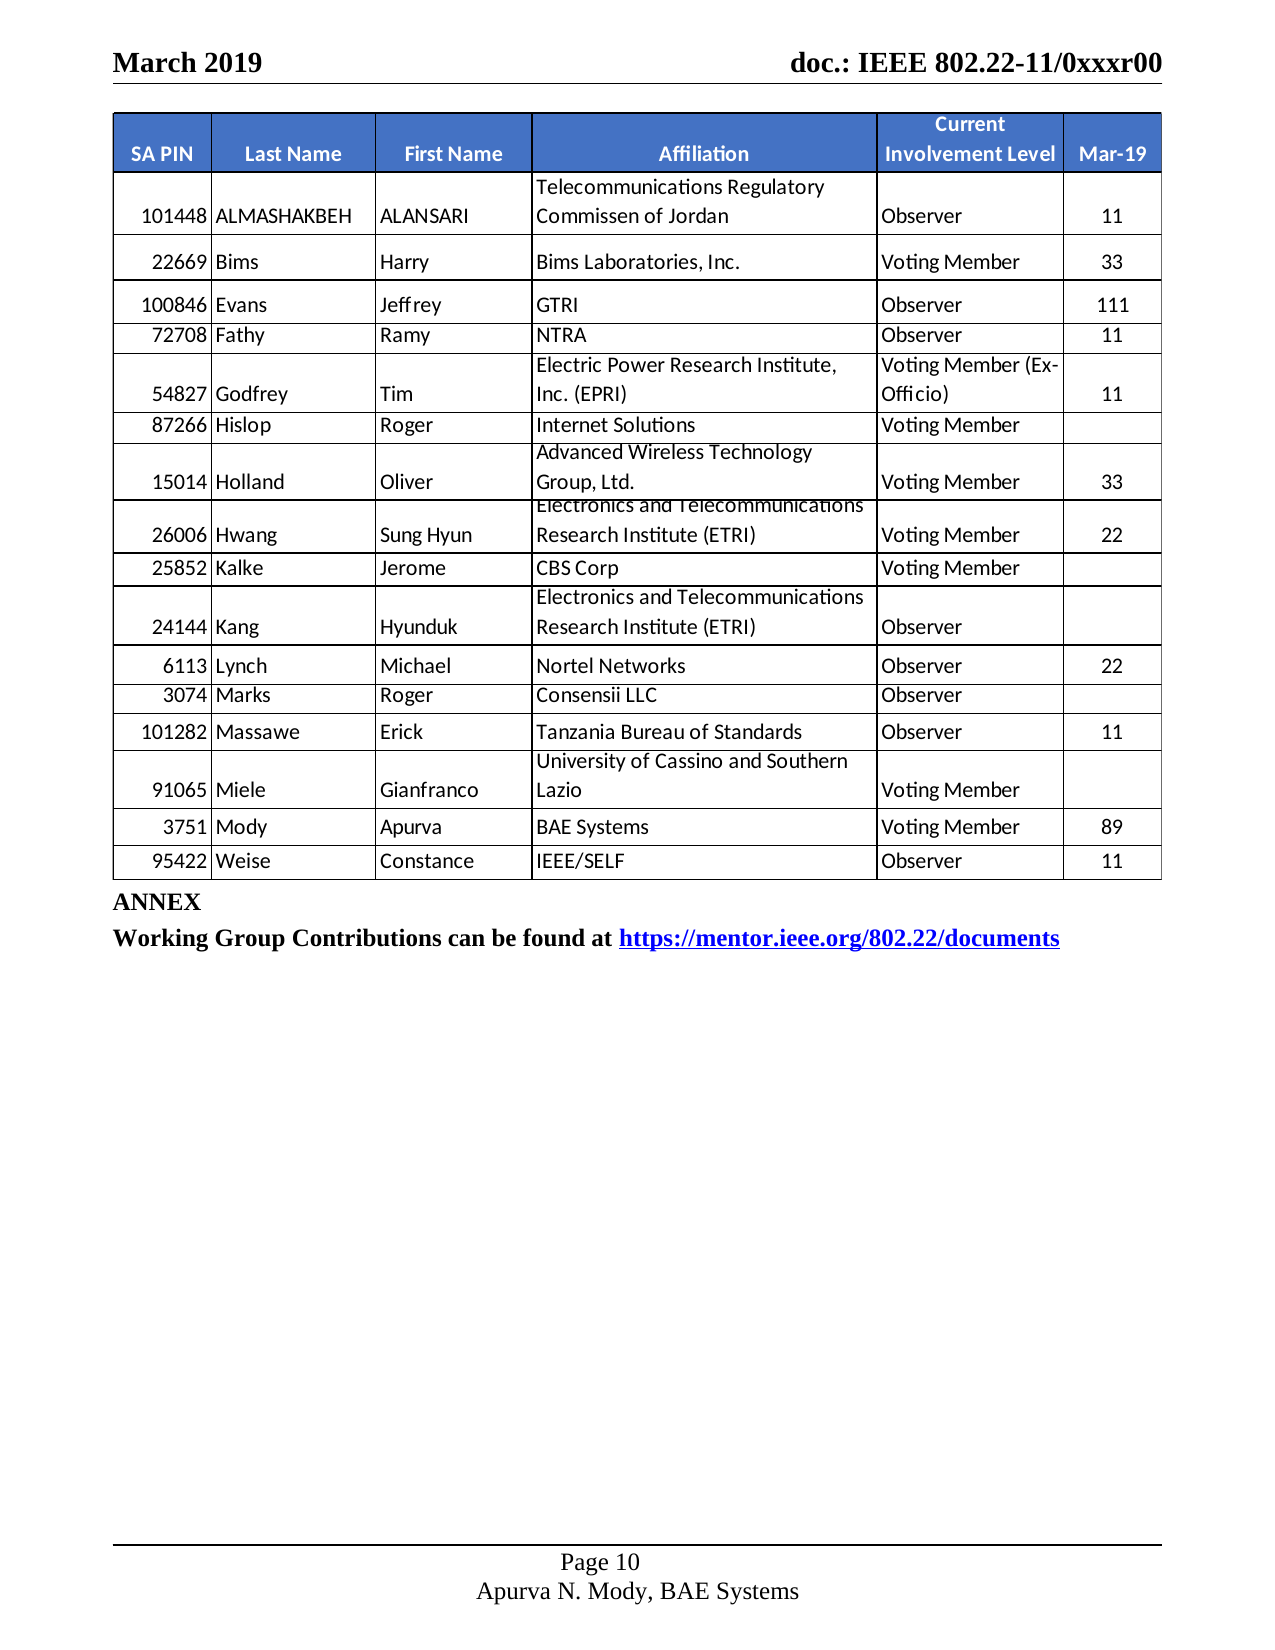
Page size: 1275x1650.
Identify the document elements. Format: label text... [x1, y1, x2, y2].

text ANNEX [112, 887, 1162, 916]
text Working Group Contributions can be found at https://mentor.ieee.org/802.22/documents [112, 923, 1162, 952]
